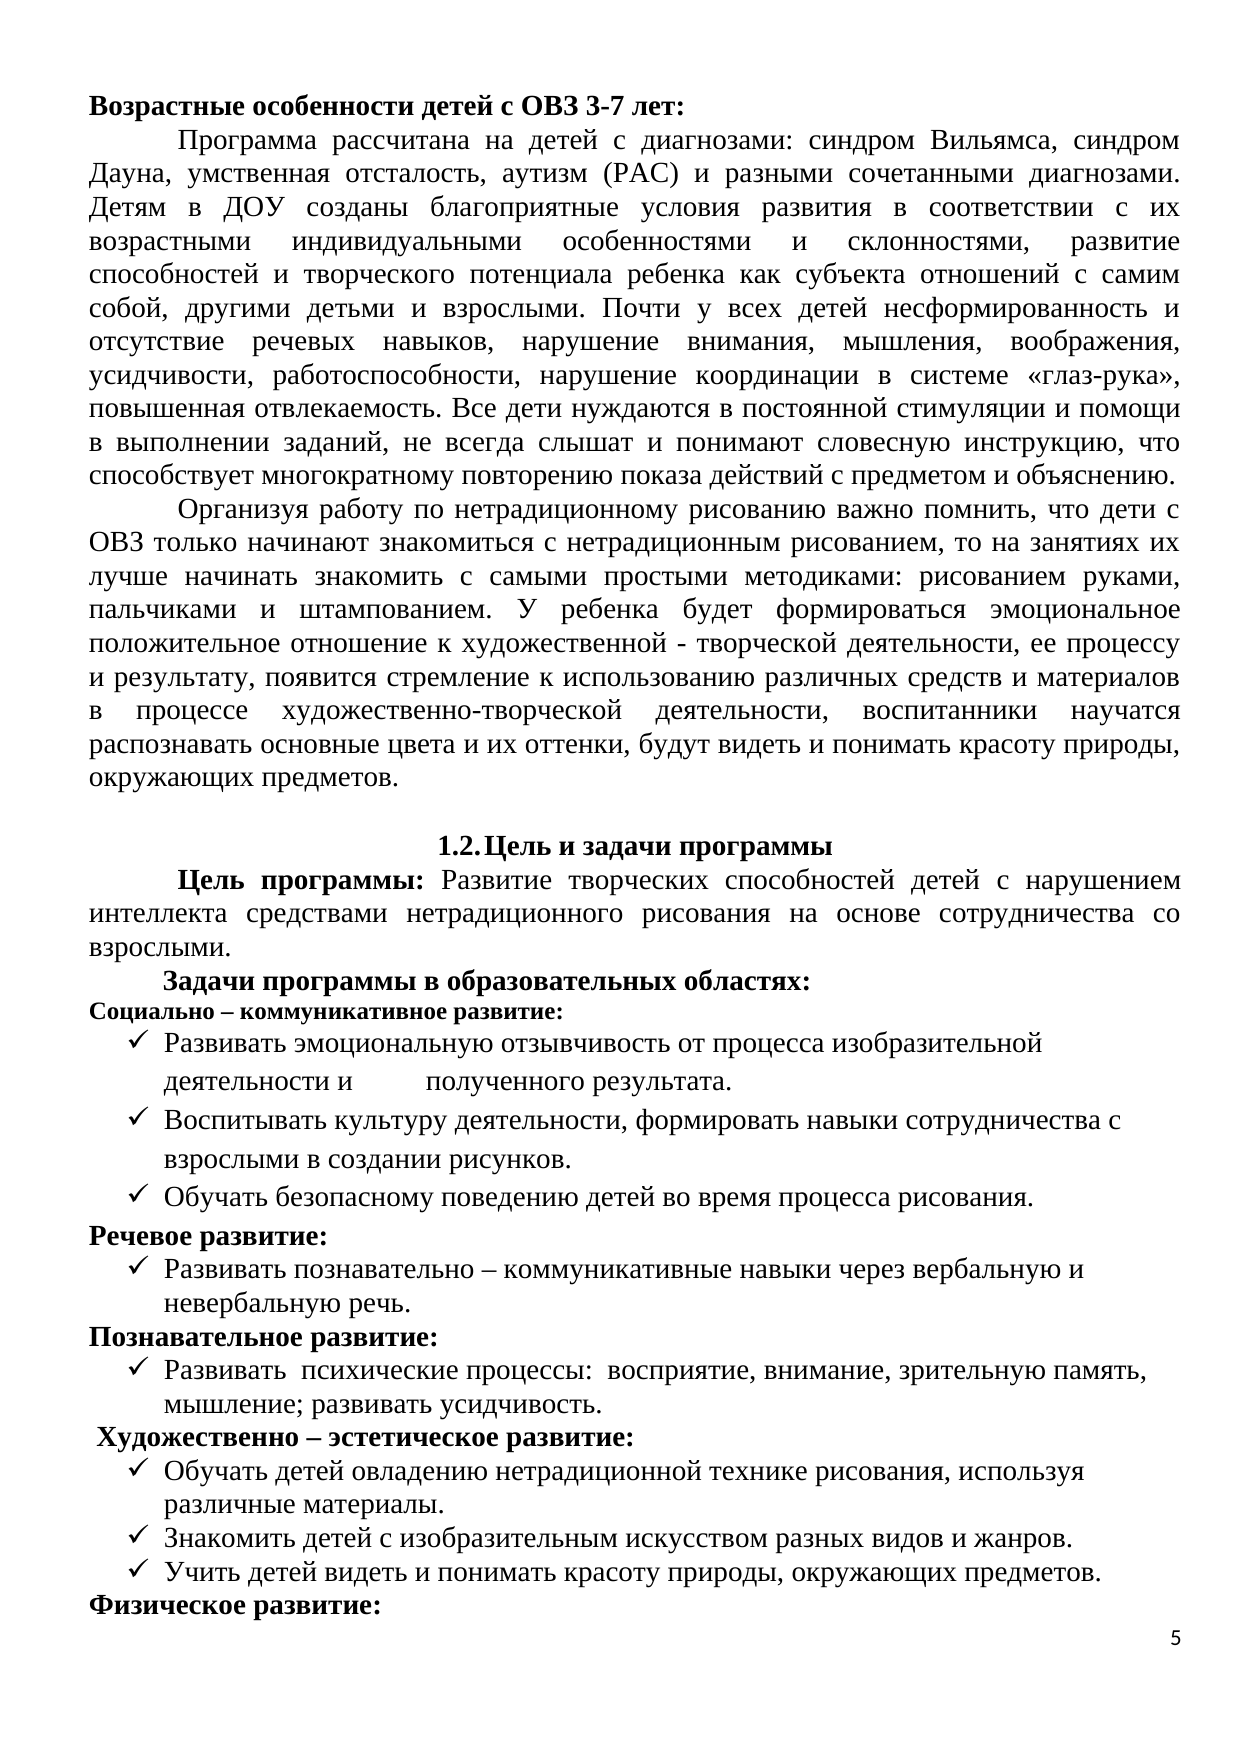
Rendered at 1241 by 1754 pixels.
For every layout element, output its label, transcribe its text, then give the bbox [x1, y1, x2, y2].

text Задачи программы в образовательных областях: [89, 963, 1181, 996]
text Цель программы: Развитие творческих способностей детей с нарушением интеллекта средствами нетрадиционного рисования на основе сотрудничества со взрослыми. [89, 862, 1181, 963]
text Познавательное развитие: [89, 1319, 1181, 1352]
text Социально – коммуникативное развитие: [89, 996, 1181, 1025]
text Физическое развитие: [89, 1587, 1181, 1621]
text Художественно – эстетическое развитие: [89, 1419, 1181, 1453]
text Речевое развитие: [89, 1218, 1181, 1251]
list Обучать детей овладению нетрадиционной технике рисования, используя различные материалы. [126, 1453, 1181, 1520]
text Организуя работу по нетрадиционному рисованию важно помнить, что дети с ОВЗ только начинают знакомиться с нетрадиционным рисованием, то на занятиях их лучше начинать знакомить с самыми простыми методиками: рисованием руками, пальчиками и штампованием. У ребенка будет формироваться эмоциональное положительное отношение к художественной - творческой деятельности, ее процессу и результату, появится стремление к использованию различных средств и материалов в процессе художественно-творческой деятельности, воспитанники научатся распознавать основные цвета и их оттенки, будут видеть и понимать красоту природы, окружающих предметов. [89, 592, 1181, 793]
list Воспитывать культуру деятельности, формировать навыки сотрудничества с взрослыми в создании рисунков. [126, 1102, 1181, 1174]
text Возрастные особенности детей с ОВЗ 3-7 лет: [89, 88, 1181, 122]
list Знакомить детей с изобразительным искусством разных видов и жанров. [126, 1520, 1181, 1554]
text Программа рассчитана на детей с диагнозами: синдром Вильямса, синдром Дауна, умственная отсталость, аутизм (РАС) и разными сочетанными диагнозами. Детям в ДОУ созданы благоприятные условия развития в соответствии с их возрастными индивидуальными особенностями и склонностями, развитие способностей и творческого потенциала ребенка как субъекта отношений с самим собой, другими детьми и взрослыми. Почти у всех детей несформированность и отсутствие речевых навыков, нарушение внимания, мышления, воображения, усидчивости, работоспособности, нарушение координации в системе «глаз-рука», повышенная отвлекаемость. Все дети нуждаются в постоянной стимуляции и помощи в выполнении заданий, не всегда слышат и понимают словесную инструкцию, что способствует многократному повторению показа действий с предметом и объяснению. [89, 122, 1181, 491]
list Обучать безопасному поведению детей во время процесса рисования. [126, 1179, 1181, 1213]
list Развивать психические процессы: восприятие, внимание, зрительную память, мышление; развивать усидчивость. [126, 1352, 1181, 1419]
list Цель и задачи программы [89, 828, 1181, 862]
list Развивать эмоциональную отзывчивость от процесса изобразительной деятельности и полученного результата. [126, 1025, 1181, 1097]
list Развивать познавательно – коммуникативные навыки через вербальную и невербальную речь. [126, 1251, 1181, 1319]
list Учить детей видеть и понимать красоту природы, окружающих предметов. [126, 1554, 1181, 1587]
